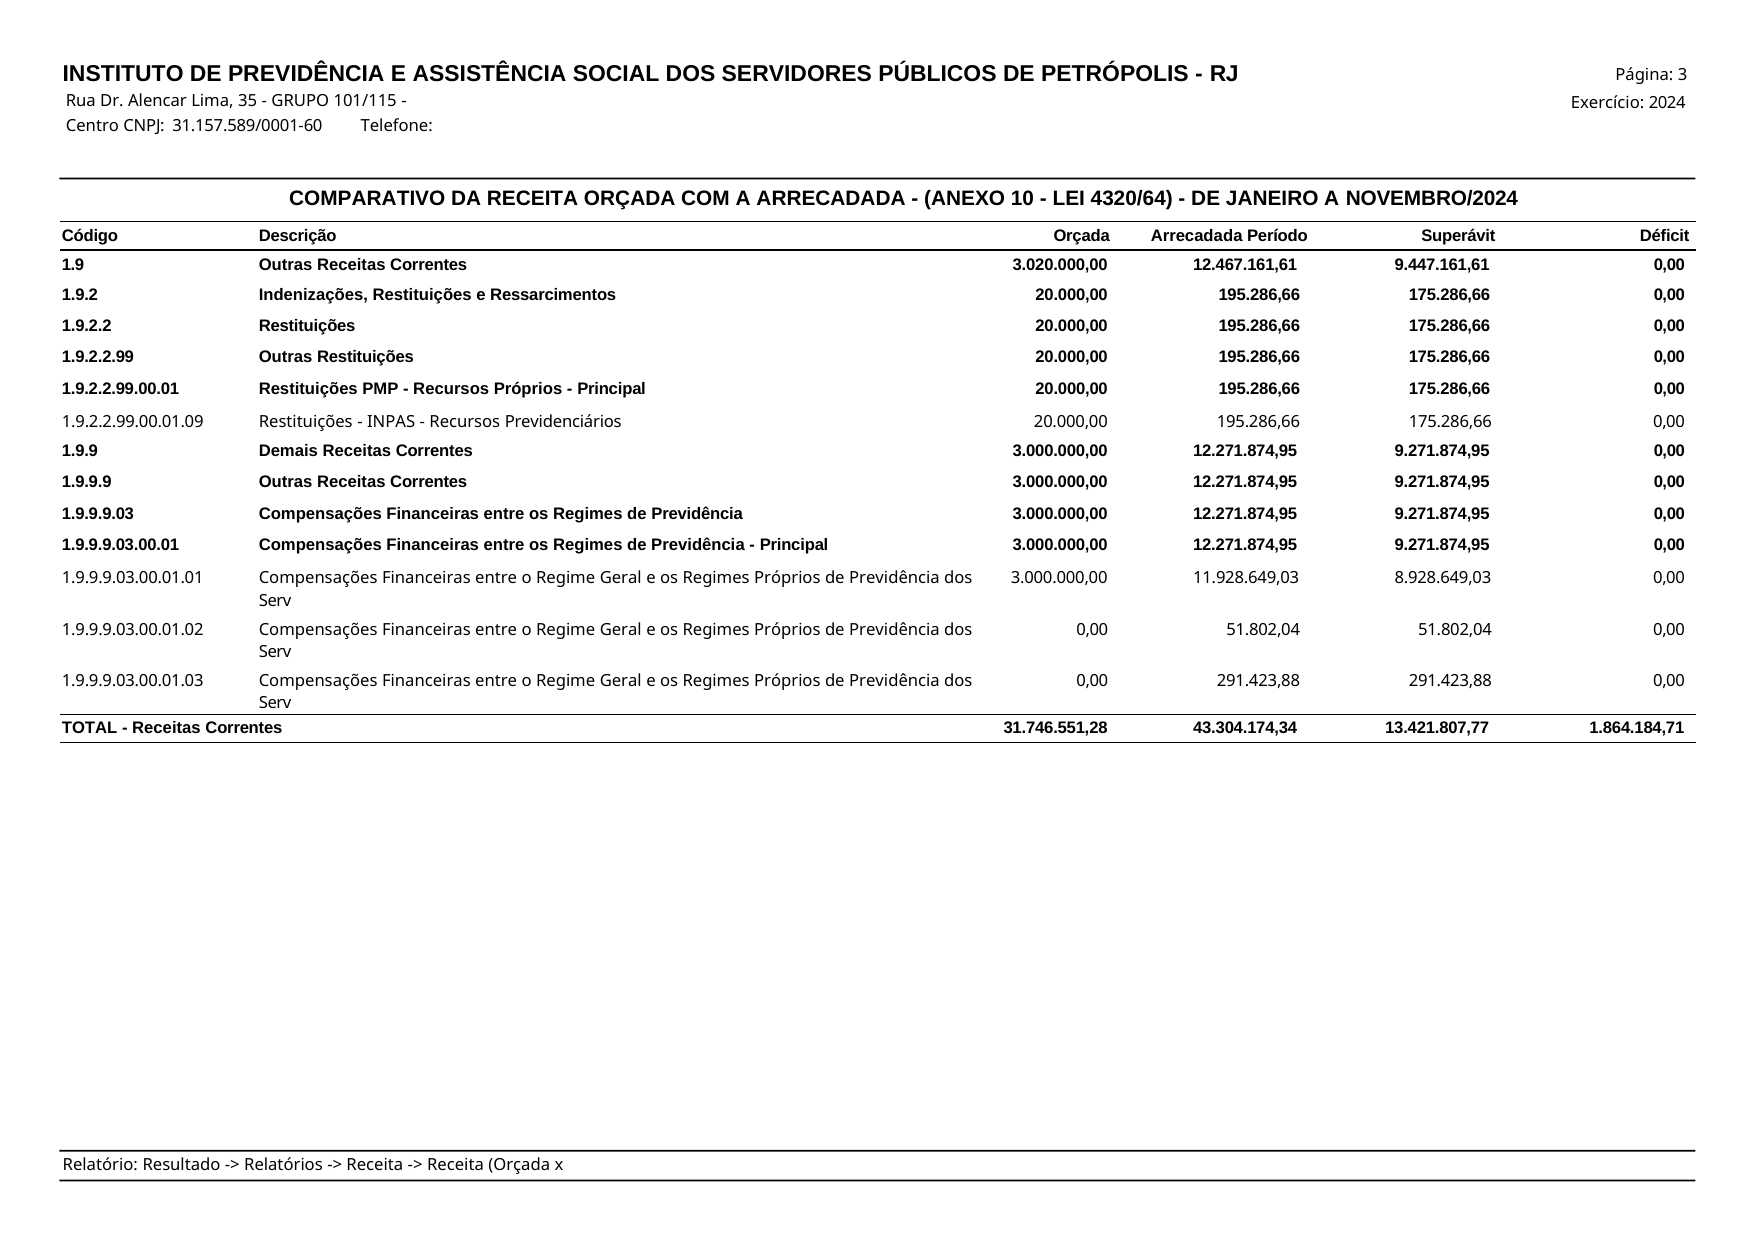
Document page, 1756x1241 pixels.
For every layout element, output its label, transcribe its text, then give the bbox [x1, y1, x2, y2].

table_cell Restituições PMP - Recursos Próprios - Principal [232, 373, 994, 404]
table_cell 195.286,66 [1129, 373, 1346, 404]
table_cell 175.286,66 [1346, 373, 1542, 404]
table_cell 0,00 [1542, 251, 1696, 279]
table_cell 1.9.9.9.03.00.01.02 [60, 611, 232, 662]
table_cell 175.286,66 [1346, 341, 1542, 373]
table_cell 1.9.9.9 [60, 466, 232, 498]
table_cell 51.802,04 [1129, 611, 1346, 662]
table_cell 13.421.807,77 [1346, 715, 1542, 742]
table_cell 3.000.000,00 [994, 498, 1129, 529]
table_cell 0,00 [1542, 341, 1696, 373]
table_cell 43.304.174,34 [1129, 715, 1346, 742]
table_cell 1.9 [60, 251, 232, 279]
table_cell 1.864.184,71 [1542, 715, 1696, 742]
table_cell 195.286,66 [1129, 279, 1346, 310]
table_cell Compensações Financeiras entre os Regimes de Previdência [232, 498, 994, 529]
table_cell 1.9.2.2.99.00.01.09 [60, 404, 232, 435]
table_cell 0,00 [1542, 529, 1696, 560]
table_cell 175.286,66 [1346, 310, 1542, 341]
table_cell 1.9.9.9.03.00.01 [60, 529, 232, 560]
table_cell 0,00 [1542, 404, 1696, 435]
table_cell 12.271.874,95 [1129, 498, 1346, 529]
table_cell 195.286,66 [1129, 310, 1346, 341]
table_header Código [60, 222, 232, 249]
text COMPARATIVO DA RECEITA ORÇADA COM A ARRECADADA - (ANEXO 10 - LEI 4320/64) - DE JANEIRO A NOVEMBRO/2024 [289, 186, 1696, 210]
table_cell 3.000.000,00 [994, 466, 1129, 498]
table_cell 3.000.000,00 [994, 435, 1129, 466]
table_cell 195.286,66 [1129, 341, 1346, 373]
table_cell 0,00 [1542, 373, 1696, 404]
table_cell 20.000,00 [994, 279, 1129, 310]
table_cell 3.000.000,00 [994, 560, 1129, 611]
table_cell 12.467.161,61 [1129, 251, 1346, 279]
table_cell 1.9.2.2 [60, 310, 232, 341]
table_cell 11.928.649,03 [1129, 560, 1346, 611]
table_cell Outras Restituições [232, 341, 994, 373]
table_cell 0,00 [1542, 466, 1696, 498]
table_cell 3.020.000,00 [994, 251, 1129, 279]
table_cell Outras Receitas Correntes [232, 251, 994, 279]
table_cell 291.423,88 [1346, 663, 1542, 714]
table_cell 9.271.874,95 [1346, 466, 1542, 498]
table_cell 0,00 [1542, 279, 1696, 310]
table_cell 0,00 [1542, 560, 1696, 611]
table_header Arrecadada Período [1129, 222, 1346, 249]
table_cell Compensações Financeiras entre os Regimes de Previdência - Principal [232, 529, 994, 560]
table_cell Restituições - INPAS - Recursos Previdenciários [232, 404, 994, 435]
table_header Superávit [1346, 222, 1542, 249]
table_cell 0,00 [1542, 663, 1696, 714]
table_cell 1.9.2.2.99 [60, 341, 232, 373]
table_cell 31.746.551,28 [994, 715, 1129, 742]
table_cell Outras Receitas Correntes [232, 466, 994, 498]
table_cell 0,00 [1542, 435, 1696, 466]
table_cell Indenizações, Restituições e Ressarcimentos [232, 279, 994, 310]
table_cell 1.9.9 [60, 435, 232, 466]
table_cell 20.000,00 [994, 341, 1129, 373]
table_cell 9.271.874,95 [1346, 498, 1542, 529]
table_cell 1.9.9.9.03.00.01.03 [60, 663, 232, 714]
table_cell 12.271.874,95 [1129, 529, 1346, 560]
table_cell Restituições [232, 310, 994, 341]
table_cell 0,00 [1542, 310, 1696, 341]
table_cell 1.9.9.9.03 [60, 498, 232, 529]
table_cell 9.271.874,95 [1346, 529, 1542, 560]
table_cell 0,00 [1542, 611, 1696, 662]
table_cell 20.000,00 [994, 310, 1129, 341]
table_cell 0,00 [994, 611, 1129, 662]
table_cell 0,00 [1542, 498, 1696, 529]
table_cell 12.271.874,95 [1129, 466, 1346, 498]
table_header Descrição [232, 222, 994, 249]
table_cell 9.447.161,61 [1346, 251, 1542, 279]
table_cell 1.9.2 [60, 279, 232, 310]
table_cell Compensações Financeiras entre o Regime Geral e os Regimes Próprios de Previdência dos Serv [232, 560, 994, 611]
table_cell 291.423,88 [1129, 663, 1346, 714]
table_cell 175.286,66 [1346, 279, 1542, 310]
table_cell Compensações Financeiras entre o Regime Geral e os Regimes Próprios de Previdência dos Serv [232, 663, 994, 714]
table_cell 175.286,66 [1346, 404, 1542, 435]
table_cell 20.000,00 [994, 404, 1129, 435]
table_cell TOTAL - Receitas Correntes [60, 715, 994, 742]
table_cell 3.000.000,00 [994, 529, 1129, 560]
table_cell 195.286,66 [1129, 404, 1346, 435]
table_cell 1.9.2.2.99.00.01 [60, 373, 232, 404]
table_cell 8.928.649,03 [1346, 560, 1542, 611]
table_cell 0,00 [994, 663, 1129, 714]
table_header Orçada [994, 222, 1129, 249]
table_cell 20.000,00 [994, 373, 1129, 404]
table_cell 1.9.9.9.03.00.01.01 [60, 560, 232, 611]
table_cell 9.271.874,95 [1346, 435, 1542, 466]
table_cell Compensações Financeiras entre o Regime Geral e os Regimes Próprios de Previdência dos Serv [232, 611, 994, 662]
table_cell Demais Receitas Correntes [232, 435, 994, 466]
table_cell 51.802,04 [1346, 611, 1542, 662]
table_cell 12.271.874,95 [1129, 435, 1346, 466]
table_header Déficit [1542, 222, 1696, 249]
